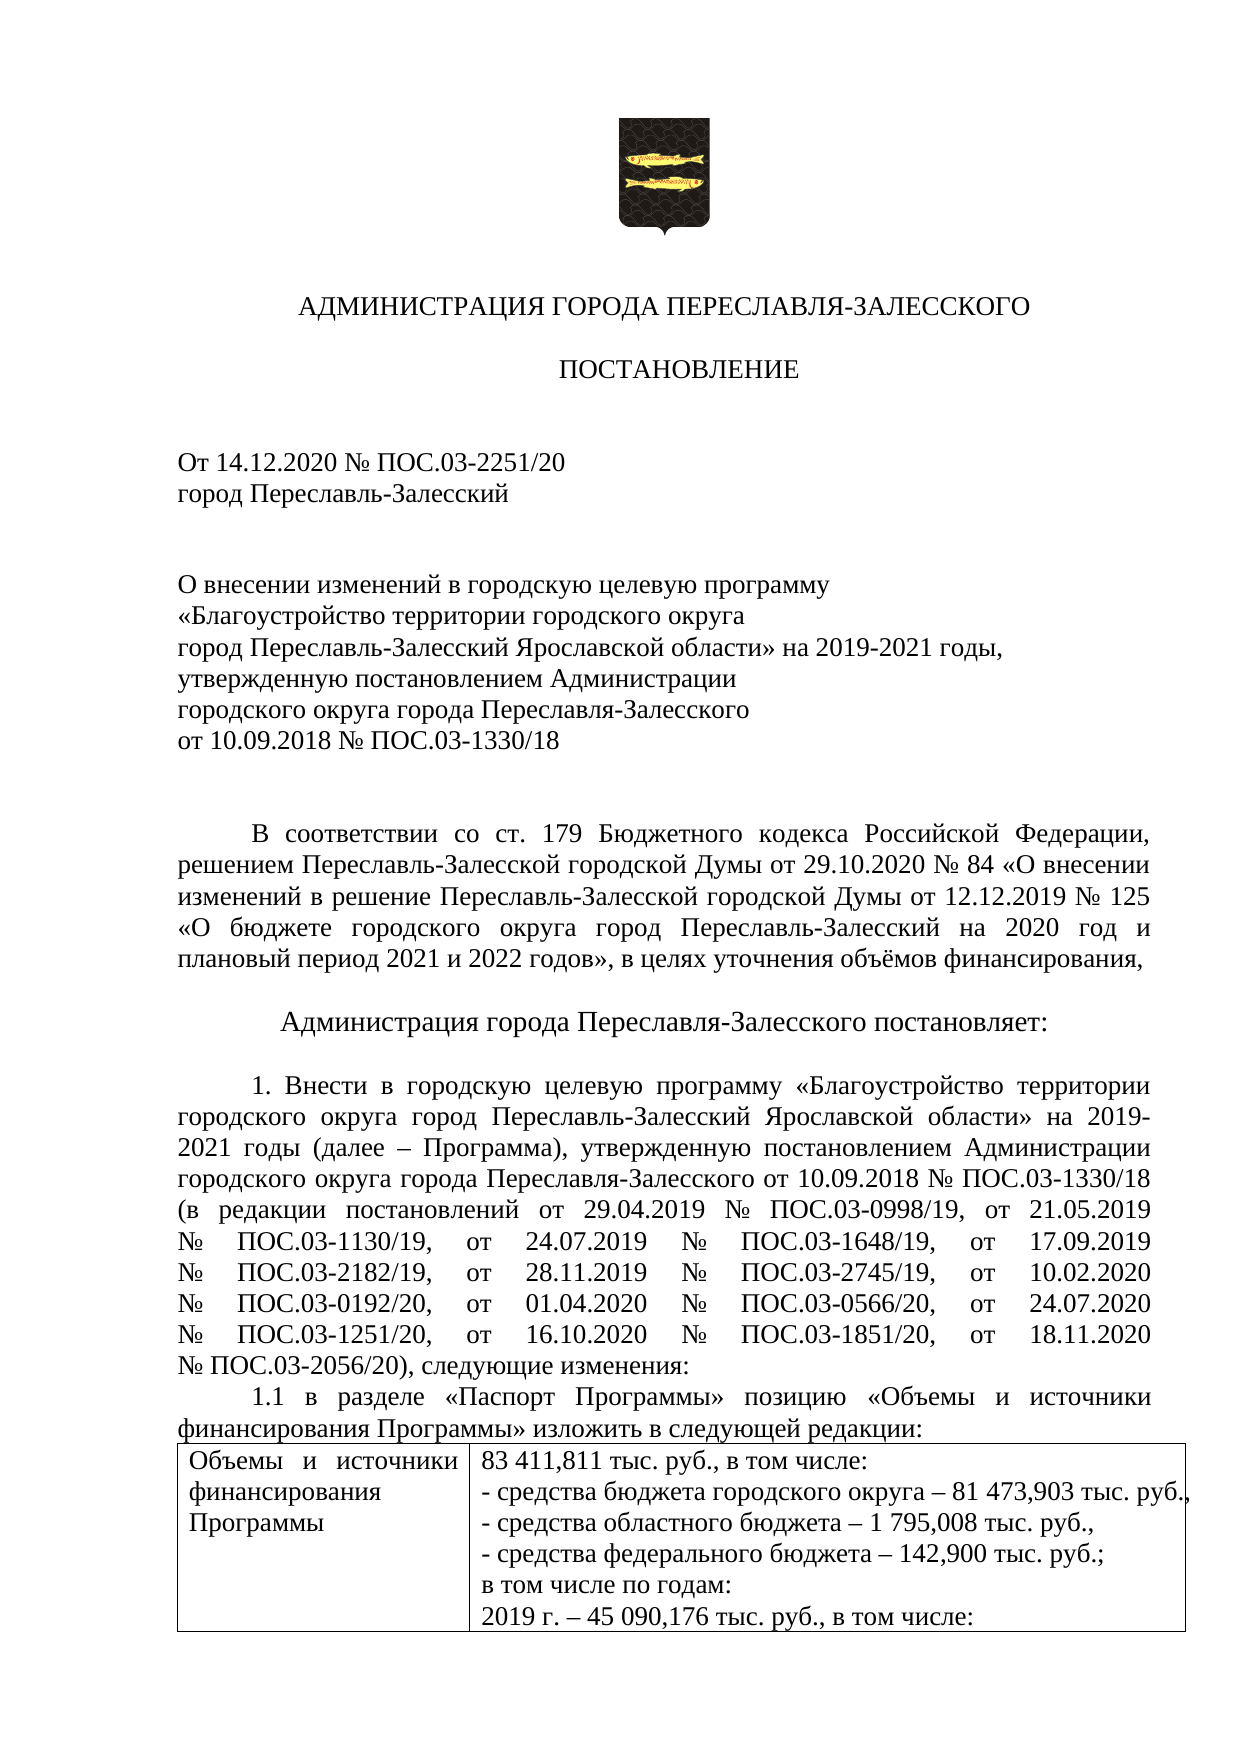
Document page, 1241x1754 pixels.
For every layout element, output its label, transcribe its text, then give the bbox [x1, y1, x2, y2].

text АДМИНИСТРАЦИЯ ГОРОДА ПЕРЕСЛАВЛЯ-ЗАЛЕССКОГО [177, 290, 1152, 322]
text городского округа города Переславля-Залесского [177, 693, 1152, 724]
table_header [470, 1444, 1185, 1631]
text «Благоустройство территории городского округа [177, 599, 1152, 631]
text Администрация города Переславля-Залесского постановляет: [177, 1004, 1152, 1038]
text 1. Внести в городскую целевую программу «Благоустройство территории городского округа город Переславль-Залесский Ярославской области» на 2019-2021 годы (далее – Программа), утвержденную постановлением Администрации городского округа города Переславля-Залесского от 10.09.2018 № ПОС.03-1330/18 (в редакции постановлений от 29.04.2019 № ПОС.03-0998/19, от 21.05.2019 № ПОС.03-1130/19, от 24.07.2019 № ПОС.03-1648/19, от 17.09.2019 № ПОС.03-2182/19, от 28.11.2019 № ПОС.03-2745/19, от 10.02.2020 № ПОС.03-0192/20, от 01.04.2020 № ПОС.03-0566/20, от 24.07.2020 № ПОС.03-1251/20, от 16.10.2020 № ПОС.03-1851/20, от 18.11.2020 № ПОС.03-2056/20), следующие изменения: [177, 1069, 1152, 1381]
text 1.1 в разделе «Паспорт Программы» позицию «Объемы и источники финансирования Программы» изложить в следующей редакции: [177, 1381, 1152, 1443]
text ПОСТАНОВЛЕНИЕ [207, 353, 1152, 384]
text от 10.09.2018 № ПОС.03-1330/18 [177, 724, 1152, 755]
text город Переславль-Залесский [177, 477, 1152, 508]
text город Переславль-Залесский Ярославской области» на 2019-2021 годы, [177, 631, 1152, 662]
text От 14.12.2020 № ПОС.03-2251/20 [177, 446, 1152, 477]
text О внесении изменений в городскую целевую программу [177, 568, 1152, 599]
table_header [178, 1444, 469, 1631]
text В соответствии со ст. 179 Бюджетного кодекса Российской Федерации, решением Переславль-Залесской городской Думы от 29.10.2020 № 84 «О внесении изменений в решение Переславль-Залесской городской Думы от 12.12.2019 № 125 «О бюджете городского округа город Переславль-Залесский на 2020 год и плановый период 2021 и 2022 годов», в целях уточнения объёмов финансирования, [177, 817, 1152, 973]
text утвержденную постановлением Администрации [177, 662, 1152, 693]
